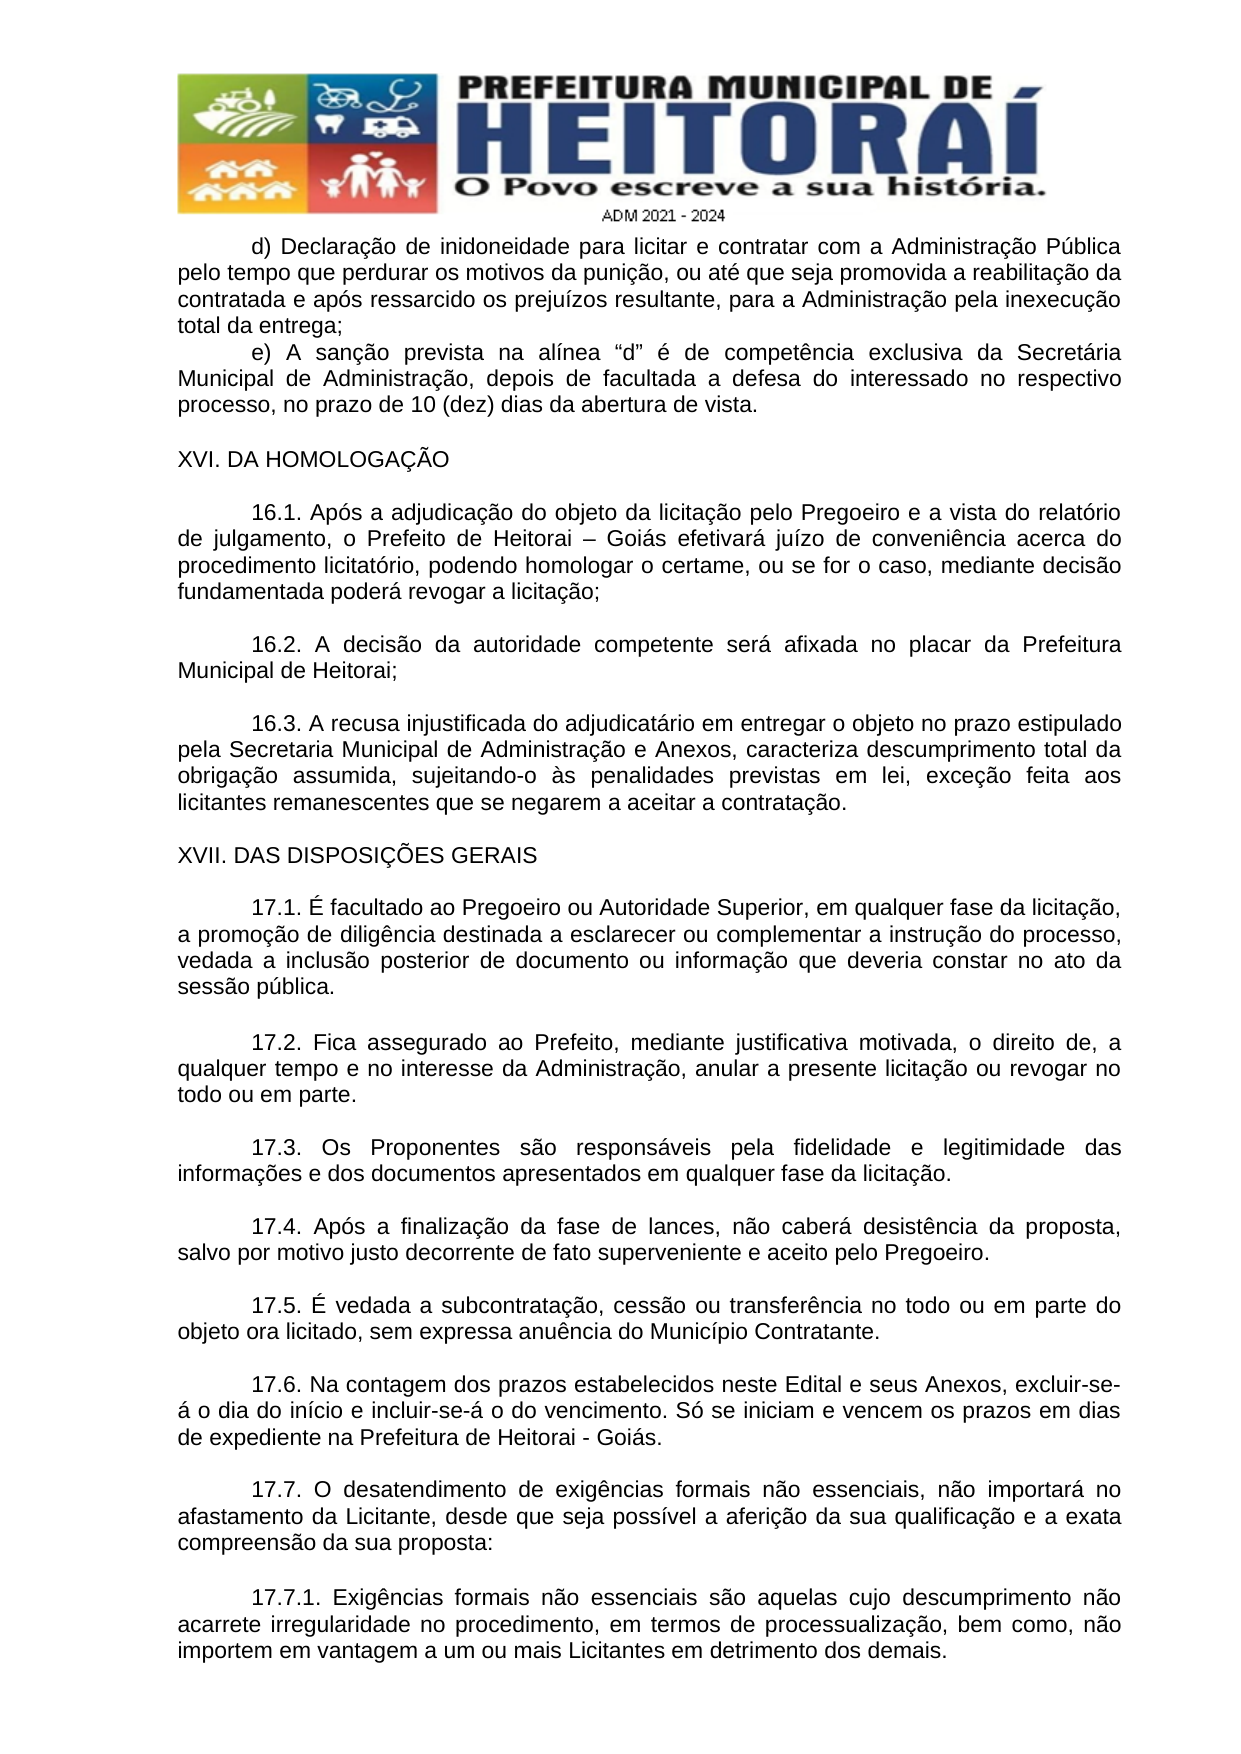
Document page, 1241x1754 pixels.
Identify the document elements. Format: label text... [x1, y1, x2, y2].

text 17.3. Os Proponentes são responsáveis pela fidelidade e legitimidade das informações e dos documentos apresentados em qualquer fase da licitação. [177, 1134, 1122, 1187]
text 16.3. A recusa injustificada do adjudicatário em entregar o objeto no prazo estipulado pela Secretaria Municipal de Administração e Anexos, caracteriza descumprimento total da obrigação assumida, sujeitando-o às penalidades previstas em lei, exceção feita aos licitantes remanescentes que se negarem a aceitar a contratação. [177, 710, 1122, 815]
text 17.1. É facultado ao Pregoeiro ou Autoridade Superior, em qualquer fase da licitação, a promoção de diligência destinada a esclarecer ou complementar a instrução do processo, vedada a inclusão posterior de documento ou informação que deveria constar no ato da sessão pública. [177, 894, 1122, 1000]
text 16.2. A decisão da autoridade competente será afixada no placar da Prefeitura Municipal de Heitorai; [177, 631, 1122, 683]
text 17.7.1. Exigências formais não essenciais são aquelas cujo descumprimento não acarrete irregularidade no procedimento, em termos de processualização, bem como, não importem em vantagem a um ou mais Licitantes em detrimento dos demais. [177, 1584, 1122, 1663]
text 17.6. Na contagem dos prazos estabelecidos neste Edital e seus Anexos, excluir-se-á o dia do início e incluir-se-á o do vencimento. Só se iniciam e vencem os prazos em dias de expediente na Prefeitura de Heitorai - Goiás. [177, 1371, 1122, 1450]
text 16.1. Após a adjudicação do objeto da licitação pelo Pregoeiro e a vista do relatório de julgamento, o Prefeito de Heitorai – Goiás efetivará juízo de conveniência acerca do procedimento licitatório, podendo homologar o certame, ou se for o caso, mediante decisão fundamentada poderá revogar a licitação; [177, 499, 1122, 604]
text 17.5. É vedada a subcontratação, cessão ou transferência no todo ou em parte do objeto ora licitado, sem expressa anuência do Município Contratante. [177, 1292, 1122, 1345]
text XVII. DAS DISPOSIÇÕES GERAIS [177, 842, 1122, 868]
text 17.2. Fica assegurado ao Prefeito, mediante justificativa motivada, o direito de, a qualquer tempo e no interesse da Administração, anular a presente licitação ou revogar no todo ou em parte. [177, 1028, 1122, 1107]
text e) A sanção prevista na alínea “d” é de competência exclusiva da Secretária Municipal de Administração, depois de facultada a defesa do interessado no respectivo processo, no prazo de 10 (dez) dias da abertura de vista. [177, 338, 1122, 417]
picture [177, 73, 1063, 233]
text d) Declaração de inidoneidade para licitar e contratar com a Administração Pública pelo tempo que perdurar os motivos da punição, ou até que seja promovida a reabilitação da contratada e após ressarcido os prejuízos resultante, para a Administração pela inexecução total da entrega; [177, 233, 1122, 338]
text XVI. DA HOMOLOGAÇÃO [177, 446, 1122, 473]
text 17.4. Após a finalização da fase de lances, não caberá desistência da proposta, salvo por motivo justo decorrente de fato superveniente e aceito pelo Pregoeiro. [177, 1213, 1122, 1266]
text 17.7. O desatendimento de exigências formais não essenciais, não importará no afastamento da Licitante, desde que seja possível a aferição da sua qualificação e a exata compreensão da sua proposta: [177, 1476, 1122, 1556]
